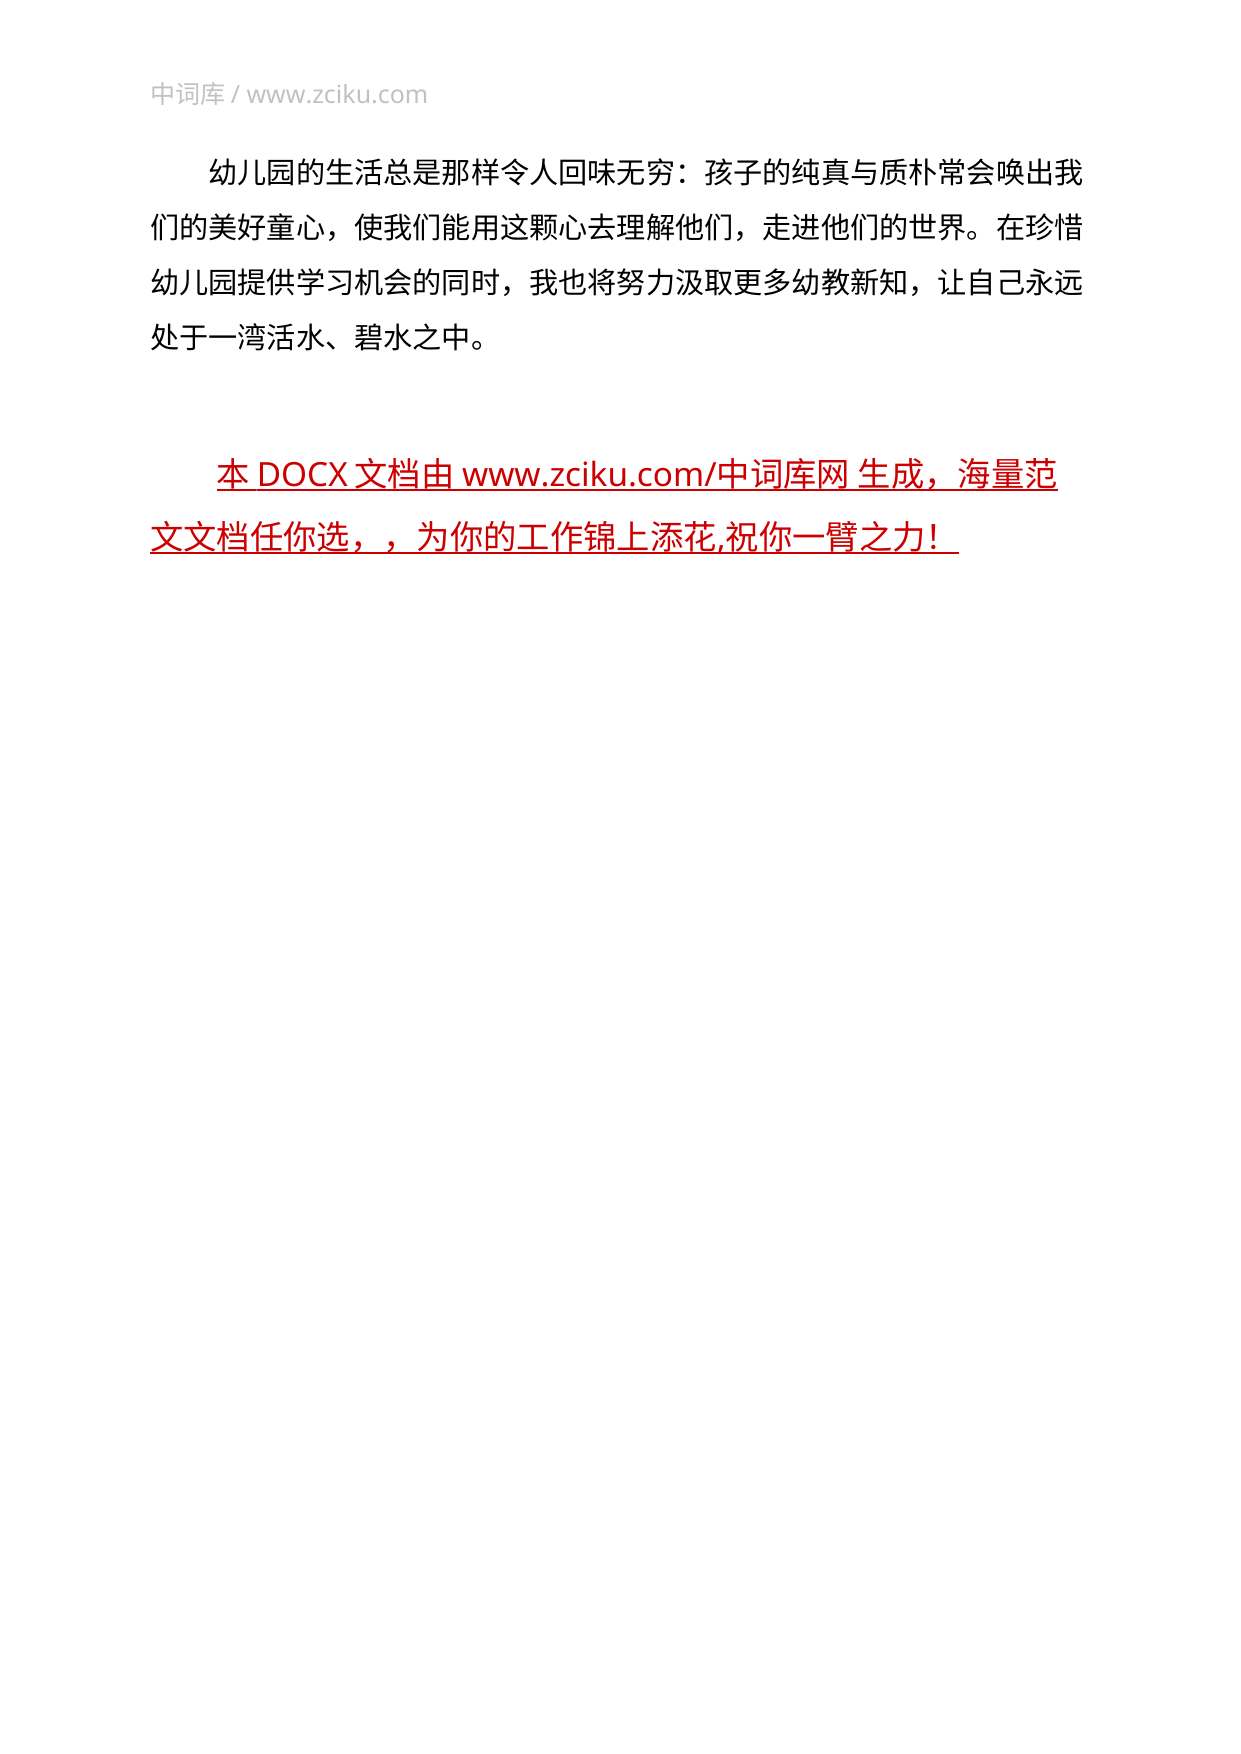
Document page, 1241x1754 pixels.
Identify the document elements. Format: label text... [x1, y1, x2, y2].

text 本DOCX文档由 www.zciku.com/中词库网 生成，海量范文文档任你选，，为你的工作锦上添花,祝你一臂之力！ [150, 448, 1090, 559]
text 幼儿园的生活总是那样令人回味无穷：孩子的纯真与质朴常会唤出我们的美好童心，使我们能用这颗心去理解他们，走进他们的世界。在珍惜幼儿园提供学习机会的同时，我也将努力汲取更多幼教新知，让自己永远处于一湾活水、碧水之中。 [150, 150, 1090, 357]
